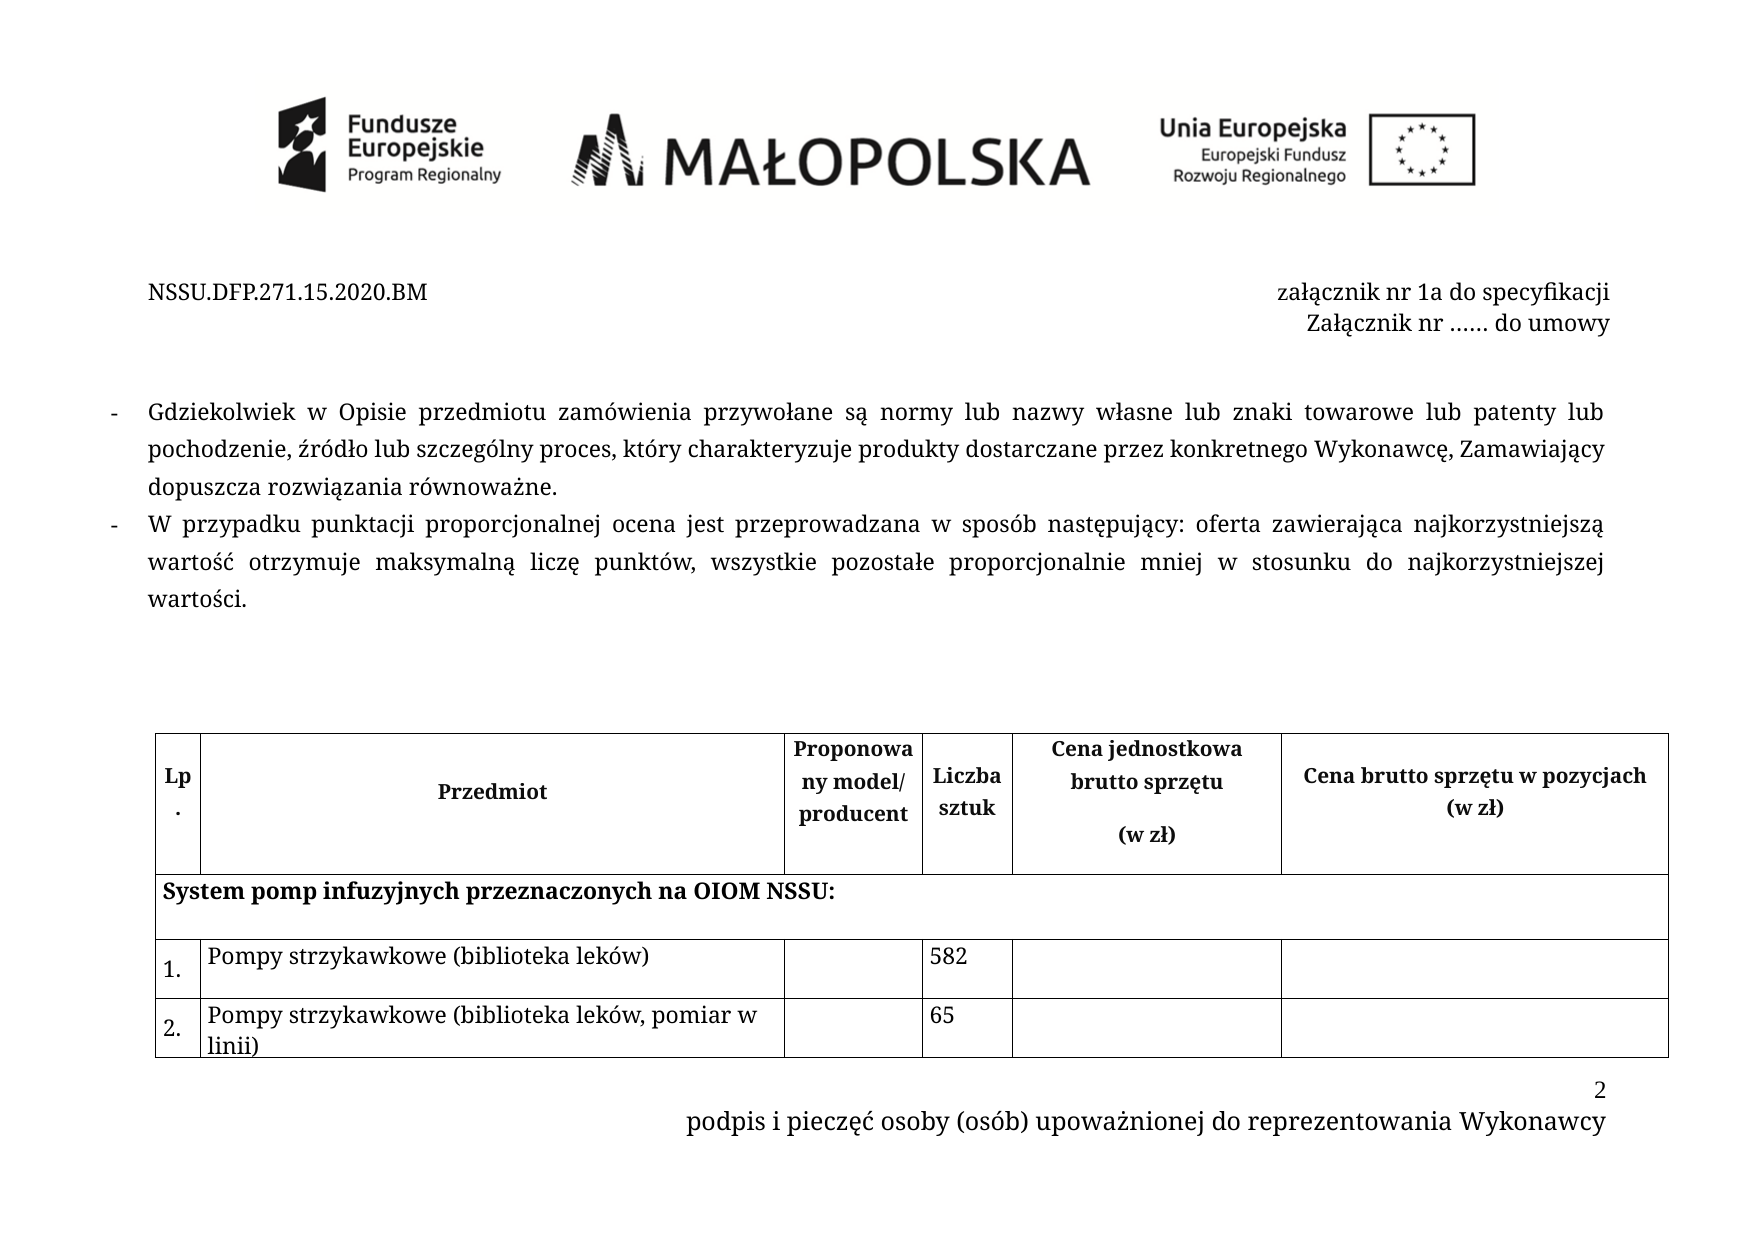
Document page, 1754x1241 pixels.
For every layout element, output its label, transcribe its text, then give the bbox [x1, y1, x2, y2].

table_cell [1282, 999, 1668, 1057]
table_cell 2. [156, 999, 200, 1057]
list W przypadku punktacji proporcjonalnej ocena jest przeprowadzana w sposób następujący: oferta zawierająca najkorzystniejszą wartość otrzymuje maksymalną liczę punktów, wszystkie pozostałe proporcjonalnie mniej w stosunku do najkorzystniejszej wartości. [110, 508, 1606, 614]
table_cell 1. [156, 940, 200, 998]
table_header Cena jednostkowa brutto sprzętu (w zł) [1013, 734, 1281, 874]
table_header Przedmiot [201, 734, 784, 874]
table_header Cena brutto sprzętu w pozycjach (w zł) [1282, 734, 1668, 874]
table_cell [1013, 940, 1281, 998]
table_header Proponowany model/ producent [785, 734, 922, 874]
table_cell [785, 940, 922, 998]
table_cell [1013, 999, 1281, 1057]
table_cell System pomp infuzyjnych przeznaczonych na OIOM NSSU: [156, 875, 1668, 939]
table_header Liczba sztuk [923, 734, 1012, 874]
table_header Lp. [156, 734, 200, 874]
table_cell Pompy strzykawkowe (biblioteka leków) [201, 940, 784, 998]
list Gdziekolwiek w Opisie przedmiotu zamówienia przywołane są normy lub nazwy własne lub znaki towarowe lub patenty lub pochodzenie, źródło lub szczególny proces, który charakteryzuje produkty dostarczane przez konkretnego Wykonawcę, Zamawiający dopuszcza rozwiązania równoważne. [110, 396, 1606, 502]
table_cell Pompy strzykawkowe (biblioteka leków, pomiar w linii) [201, 999, 784, 1057]
picture [255, 73, 1499, 216]
table_cell [1282, 940, 1668, 998]
table_cell 582 [923, 940, 1012, 998]
table_cell [785, 999, 922, 1057]
table_cell 65 [923, 999, 1012, 1057]
